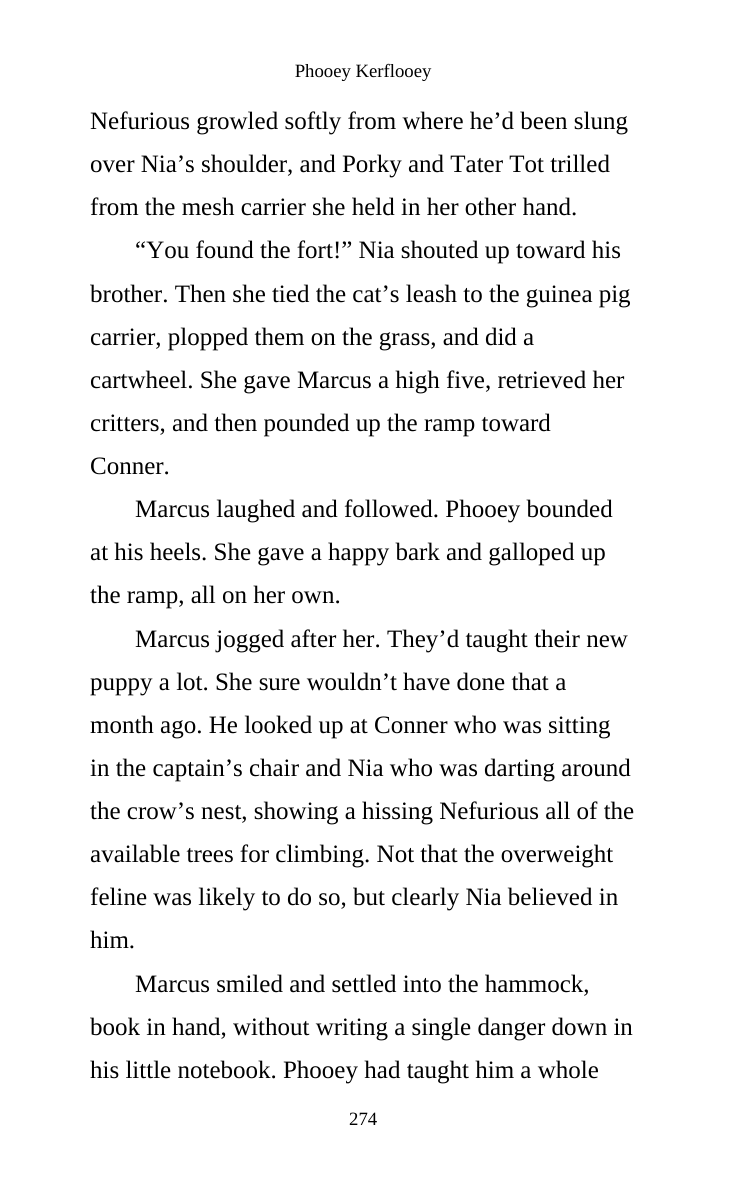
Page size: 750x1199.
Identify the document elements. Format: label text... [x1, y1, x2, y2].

text Marcus jogged after her. They’d taught their new puppy a lot. She sure wouldn’t have done that a month ago. He looked up at Conner who was sitting in the captain’s chair and Nia who was darting around the crow’s nest, showing a hissing Nefurious all of the available trees for climbing. Not that the overweight feline was likely to do so, but clearly Nia believed in him. [90, 624, 636, 954]
text “You found the fort!” Nia shouted up toward his brother. Then she tied the cat’s leash to the guinea pig carrier, plopped them on the grass, and did a cartwheel. She gave Marcus a high five, retrieved her critters, and then pounded up the ramp toward Conner. [90, 236, 636, 480]
text Marcus laughed and followed. Phooey bounded at his heels. She gave a happy bark and galloped up the ramp, all on her own. [90, 494, 636, 609]
